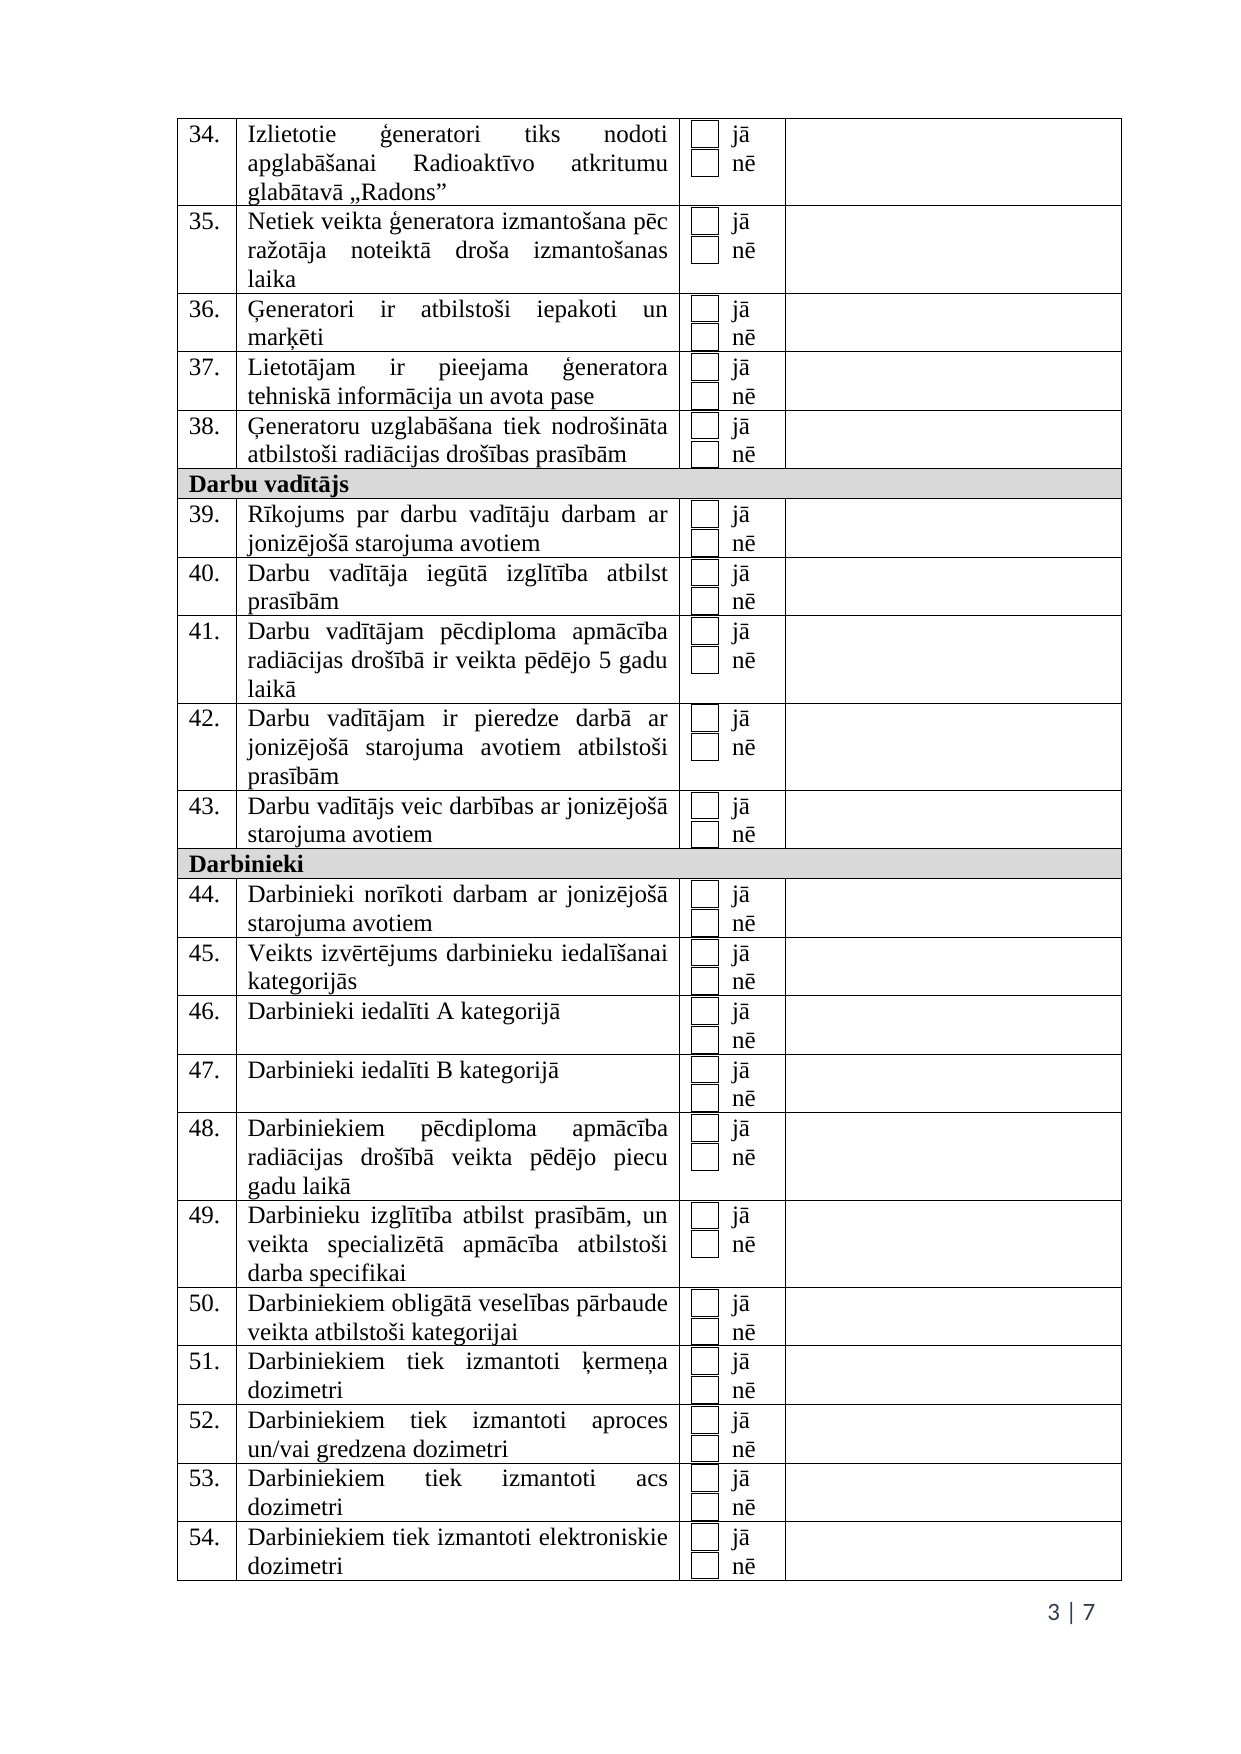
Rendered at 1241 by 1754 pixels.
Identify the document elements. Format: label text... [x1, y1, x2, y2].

table_cell Rīkojums par darbu vadītāju darbam ar jonizējošā starojuma avotiem [237, 499, 679, 557]
table_cell Darbu vadītājam ir pieredze darbā ar jonizējošā starojuma avotiem atbilstoši prasībām [237, 704, 679, 790]
table_cell Darbiniekiem tiek izmantoti elektroniskie dozimetri [237, 1522, 679, 1579]
table_cell [786, 938, 1121, 995]
table_cell jā nē [680, 704, 785, 790]
table_cell [786, 1464, 1121, 1521]
table_cell [786, 616, 1121, 702]
table_cell [178, 996, 236, 1054]
table_cell [178, 1464, 236, 1521]
table_cell [178, 879, 236, 937]
table_cell Darbu vadītājs [178, 469, 1121, 498]
table_cell [786, 352, 1121, 410]
table_cell jā nē [680, 1346, 785, 1404]
table_cell [786, 411, 1121, 468]
table_cell [178, 1522, 236, 1579]
table_cell jā nē [680, 1055, 785, 1112]
table_cell [786, 704, 1121, 790]
table_cell Netiek veikta ģeneratora izmantošana pēc ražotāja noteiktā droša izmantošanas laika [237, 206, 679, 293]
table_cell [178, 558, 236, 615]
table_cell Darbinieki norīkoti darbam ar jonizējošā starojuma avotiem [237, 879, 679, 937]
table_cell [178, 206, 236, 293]
table_cell jā nē [680, 1113, 785, 1199]
table_cell Darbinieku izglītība atbilst prasībām, un veikta specializētā apmācība atbilstoši darba specifikai [237, 1201, 679, 1287]
table_cell [178, 294, 236, 351]
table_cell [178, 411, 236, 468]
table_cell Darbiniekiem tiek izmantoti ķermeņa dozimetri [237, 1346, 679, 1404]
table_cell jā nē [680, 352, 785, 410]
table_cell jā nē [680, 119, 785, 205]
table_cell [786, 206, 1121, 293]
table_cell Darbinieki iedalīti B kategorijā [237, 1055, 679, 1112]
table_cell [178, 1346, 236, 1404]
table_cell [786, 1201, 1121, 1287]
table_cell Ģeneratori ir atbilstoši iepakoti un marķēti [237, 294, 679, 351]
table_cell [178, 119, 236, 205]
table_cell [786, 1346, 1121, 1404]
table_cell [786, 499, 1121, 557]
table_cell [178, 938, 236, 995]
table_cell Ģeneratoru uzglabāšana tiek nodrošināta atbilstoši radiācijas drošības prasībām [237, 411, 679, 468]
table_cell [178, 1055, 236, 1112]
table_cell [178, 616, 236, 702]
table_cell [178, 791, 236, 848]
table_cell Veikts izvērtējums darbinieku iedalīšanai kategorijās [237, 938, 679, 995]
table_cell [786, 1522, 1121, 1579]
table_cell jā nē [680, 1464, 785, 1521]
table_cell Darbiniekiem pēcdiploma apmācība radiācijas drošībā veikta pēdējo piecu gadu laikā [237, 1113, 679, 1199]
table_cell [786, 879, 1121, 937]
table_cell [178, 1201, 236, 1287]
table_cell [786, 996, 1121, 1054]
table_cell Darbinieki iedalīti A kategorijā [237, 996, 679, 1054]
table_cell Darbu vadītājs veic darbības ar jonizējošā starojuma avotiem [237, 791, 679, 848]
table_cell [786, 1405, 1121, 1462]
table_cell Darbiniekiem tiek izmantoti acs dozimetri [237, 1464, 679, 1521]
table_cell jā nē [680, 1288, 785, 1345]
table_cell jā nē [680, 791, 785, 848]
table_cell Darbu vadītājam pēcdiploma apmācība radiācijas drošībā ir veikta pēdējo 5 gadu laikā [237, 616, 679, 702]
table_cell [178, 1405, 236, 1462]
table_cell [178, 352, 236, 410]
table_cell [786, 1288, 1121, 1345]
table_cell jā nē [680, 996, 785, 1054]
table_cell [786, 119, 1121, 205]
table_cell jā nē [680, 616, 785, 702]
table_cell Lietotājam ir pieejama ģeneratora tehniskā informācija un avota pase [237, 352, 679, 410]
table_cell jā nē [680, 206, 785, 293]
table_cell jā nē [680, 879, 785, 937]
table_cell jā nē [680, 499, 785, 557]
table_cell jā nē [680, 294, 785, 351]
table_cell Izlietotie ģeneratori tiks nodoti apglabāšanai Radioaktīvo atkritumu glabātavā „Radons” [237, 119, 679, 205]
table_cell jā nē [680, 411, 785, 468]
table_cell [786, 294, 1121, 351]
table_cell jā nē [680, 1522, 785, 1579]
table_cell [786, 791, 1121, 848]
table_cell [178, 1288, 236, 1345]
table_cell [178, 704, 236, 790]
table_cell [786, 1113, 1121, 1199]
table_cell [786, 558, 1121, 615]
table_cell [178, 1113, 236, 1199]
table_cell [786, 1055, 1121, 1112]
table_cell jā nē [680, 938, 785, 995]
table_cell jā nē [680, 1405, 785, 1462]
table_cell Darbiniekiem tiek izmantoti aproces un/vai gredzena dozimetri [237, 1405, 679, 1462]
table_cell Darbinieki [178, 849, 1121, 878]
table_cell [178, 499, 236, 557]
table_cell Darbiniekiem obligātā veselības pārbaude veikta atbilstoši kategorijai [237, 1288, 679, 1345]
table_cell Darbu vadītāja iegūtā izglītība atbilst prasībām [237, 558, 679, 615]
table_cell jā nē [680, 1201, 785, 1287]
table_cell jā nē [680, 558, 785, 615]
